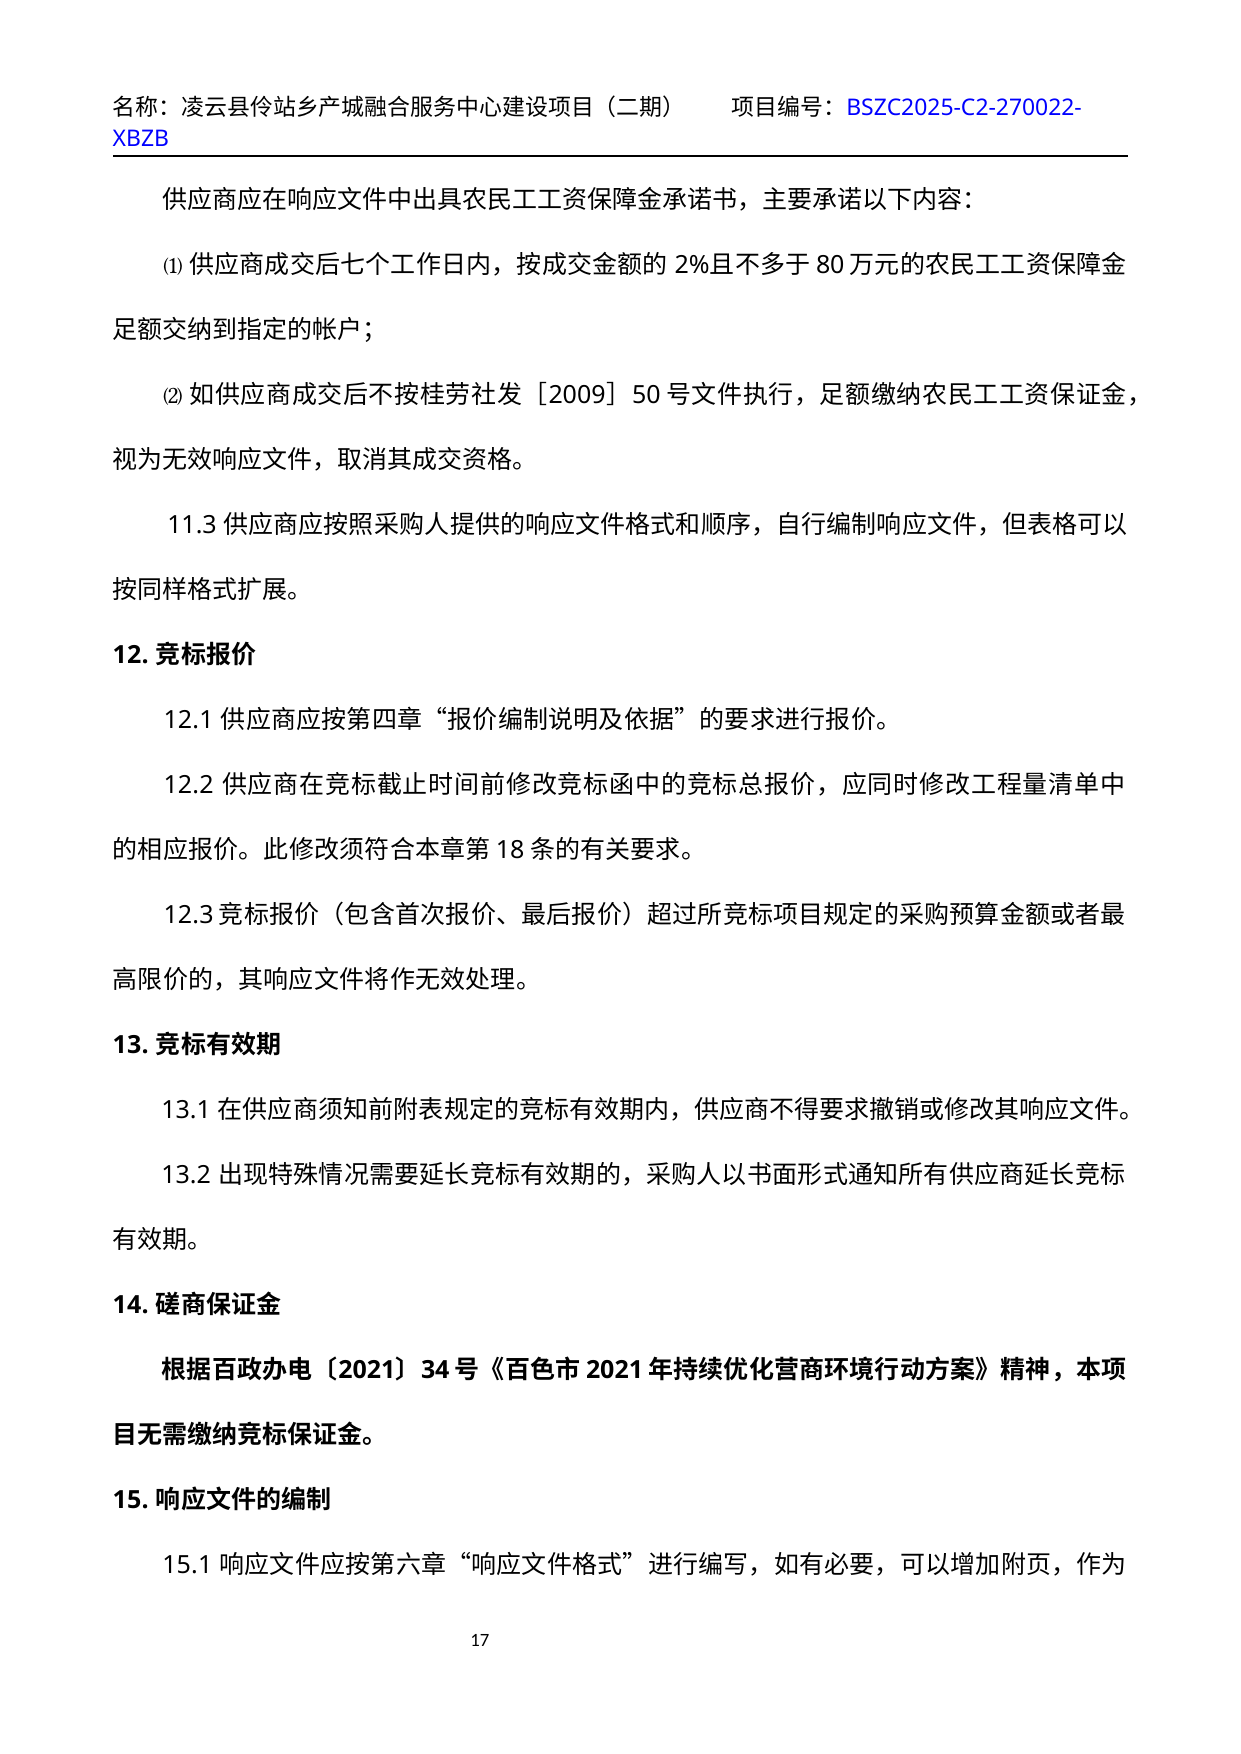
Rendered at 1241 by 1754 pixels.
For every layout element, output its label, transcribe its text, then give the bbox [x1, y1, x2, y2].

text 12. 竞标报价 [112, 620, 1128, 685]
text 15. 响应文件的编制 [112, 1465, 1128, 1530]
text 11.3 供应商应按照采购人提供的响应文件格式和顺序，自行编制响应文件，但表格可以按同样格式扩展。 [112, 490, 1128, 620]
text 供应商应在响应文件中出具农民工工资保障金承诺书，主要承诺以下内容： [112, 165, 1128, 230]
text 根据百政办电〔2021〕34号《百色市2021年持续优化营商环境行动方案》精神，本项目无需缴纳竞标保证金。 [112, 1335, 1128, 1465]
text 12.2 供应商在竞标截止时间前修改竞标函中的竞标总报价，应同时修改工程量清单中的相应报价。此修改须符合本章第18条的有关要求。 [112, 750, 1128, 880]
text 13.1 在供应商须知前附表规定的竞标有效期内，供应商不得要求撤销或修改其响应文件。 [112, 1075, 1128, 1140]
text 12.3竞标报价（包含首次报价、最后报价）超过所竞标项目规定的采购预算金额或者最高限价的，其响应文件将作无效处理。 [112, 880, 1128, 1010]
text 13.2 出现特殊情况需要延长竞标有效期的，采购人以书面形式通知所有供应商延长竞标有效期。 [112, 1140, 1128, 1270]
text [112, 1530, 1128, 1595]
text 13. 竞标有效期 [112, 1010, 1128, 1075]
text ⑴供应商成交后七个工作日内，按成交金额的2%且不多于80万元的农民工工资保障金足额交纳到指定的帐户； [112, 230, 1128, 360]
text 14. 磋商保证金 [112, 1270, 1128, 1335]
text 12.1 供应商应按第四章“报价编制说明及依据”的要求进行报价。 [112, 685, 1128, 750]
text ⑵如供应商成交后不按桂劳社发［2009］50号文件执行，足额缴纳农民工工资保证金，视为无效响应文件，取消其成交资格。 [112, 360, 1128, 490]
